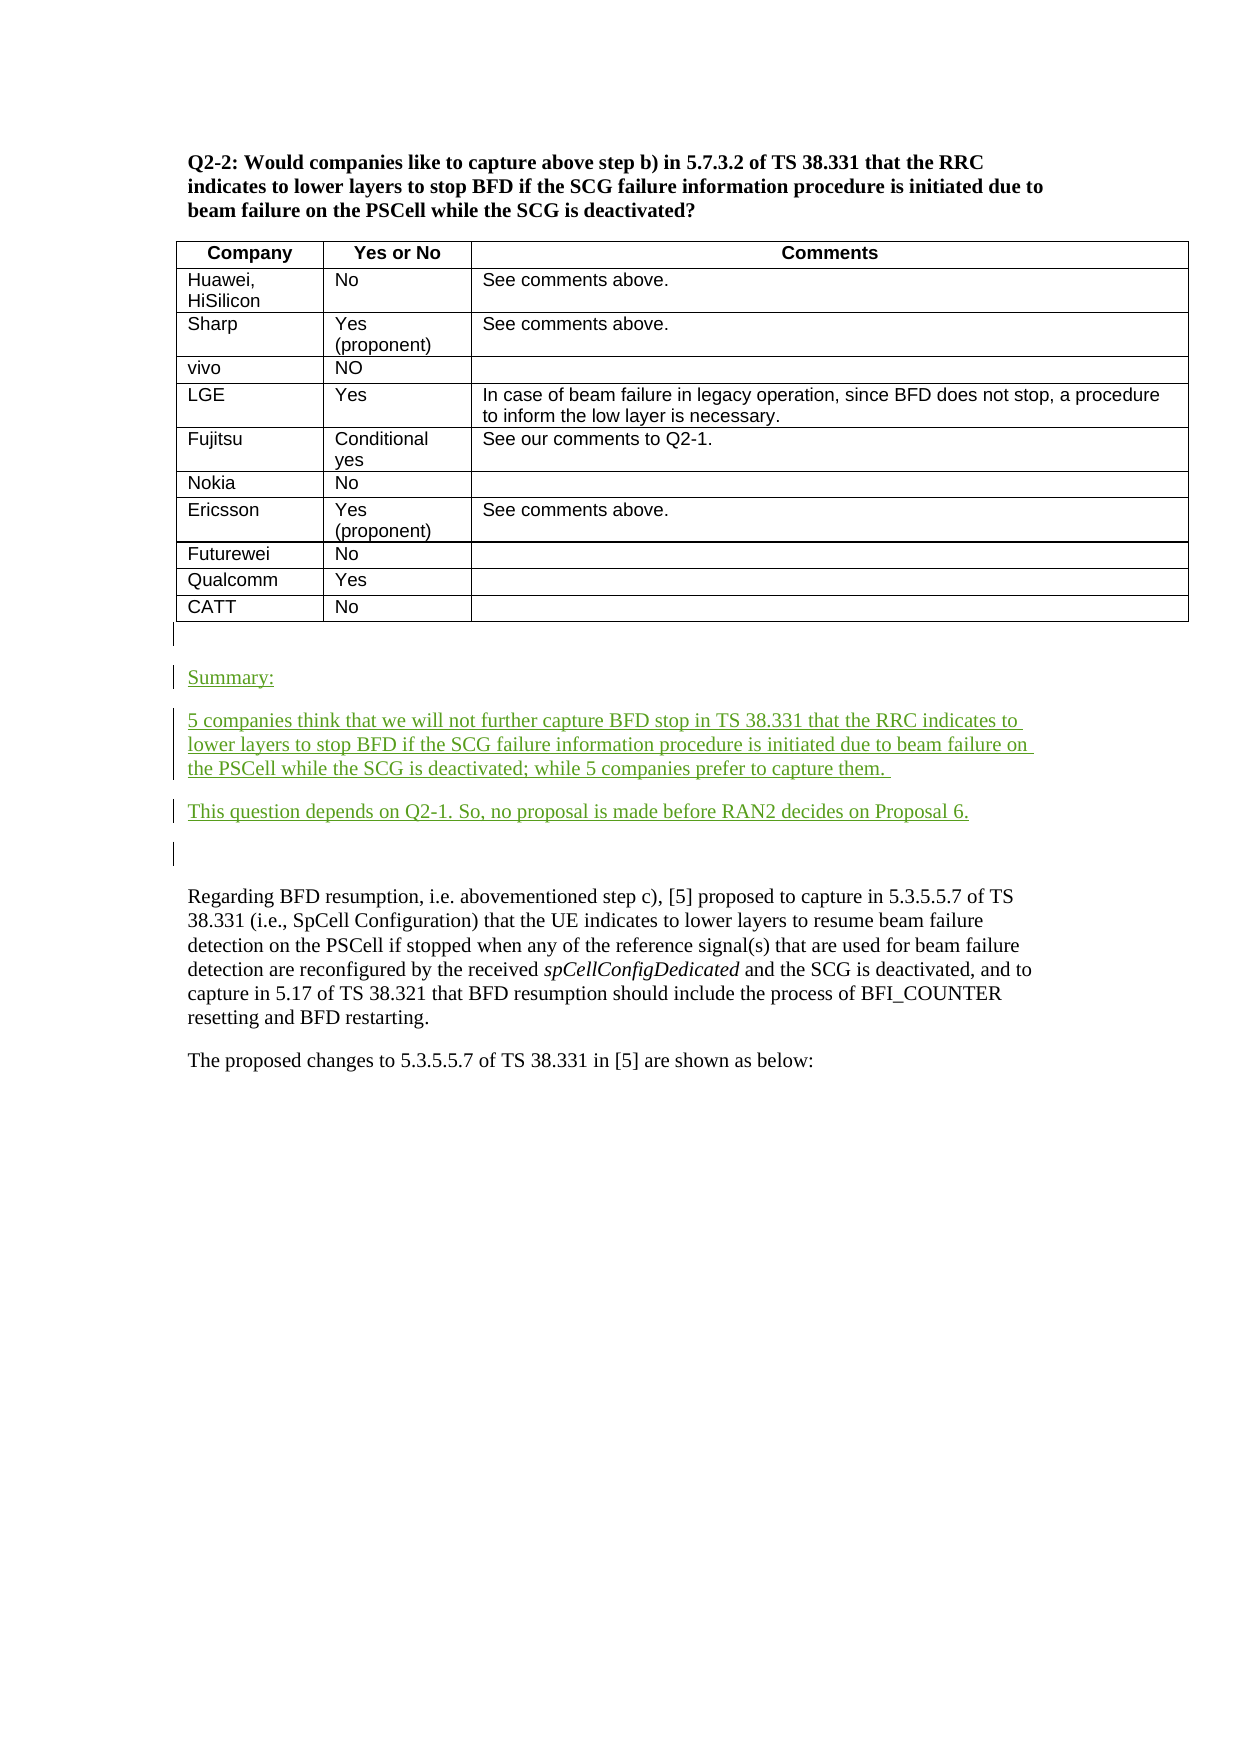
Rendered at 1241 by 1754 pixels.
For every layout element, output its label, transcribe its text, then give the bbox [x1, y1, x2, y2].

table_cell Yes [324, 569, 471, 594]
table_cell Yes (proponent) [324, 498, 471, 541]
table_cell [472, 472, 1188, 497]
table_cell Nokia [177, 472, 323, 497]
table_header Comments [472, 242, 1188, 267]
table_cell In case of beam failure in legacy operation, since BFD does not stop, a procedure to inform the low layer is necessary. [472, 384, 1188, 427]
table_cell [472, 357, 1188, 382]
table_cell [472, 543, 1188, 568]
table_cell vivo [177, 357, 323, 382]
text The proposed changes to 5.3.5.5.7 of TS 38.331 in [5] are shown as below: [187, 1047, 1053, 1072]
table_cell NO [324, 357, 471, 382]
text Q2-2: Would companies like to capture above step b) in 5.7.3.2 of TS 38.331 that the RRC indicates to lower layers to stop BFD if the SCG failure information procedure is initiated due to beam failure on the PSCell while the SCG is deactivated? [187, 150, 1053, 222]
table_cell Sharp [177, 313, 323, 356]
table_cell Futurewei [177, 543, 323, 568]
table_cell See comments above. [472, 498, 1188, 541]
table_header Company [177, 242, 323, 267]
table_cell [472, 596, 1188, 621]
table_cell No [324, 543, 471, 568]
table_cell No [324, 596, 471, 621]
text Regarding BFD resumption, i.e. abovementioned step c), [5] proposed to capture in 5.3.5.5.7 of TS 38.331 (i.e., SpCell Configuration) that the UE indicates to lower layers to resume beam failure detection on the PSCell if stopped when any of the reference signal(s) that are used for beam failure detection are reconfigured by the received spCellConfigDedicated and the SCG is deactivated, and to capture in 5.17 of TS 38.321 that BFD resumption should include the process of BFI_COUNTER resetting and BFD restarting. [187, 884, 1053, 1029]
table_header Yes or No [324, 242, 471, 267]
table_cell Ericsson [177, 498, 323, 541]
table_cell No [324, 472, 471, 497]
table_cell Huawei, HiSilicon [177, 269, 323, 312]
table_cell LGE [177, 384, 323, 427]
table_cell No [324, 269, 471, 312]
table_cell See comments above. [472, 313, 1188, 356]
table_cell Fujitsu [177, 428, 323, 471]
table_cell See our comments to Q2-1. [472, 428, 1188, 471]
table_cell Qualcomm [177, 569, 323, 594]
table_cell See comments above. [472, 269, 1188, 312]
table_cell Yes (proponent) [324, 313, 471, 356]
table_cell [472, 569, 1188, 594]
table_cell CATT [177, 596, 323, 621]
table_cell Conditional yes [324, 428, 471, 471]
table_cell Yes [324, 384, 471, 427]
